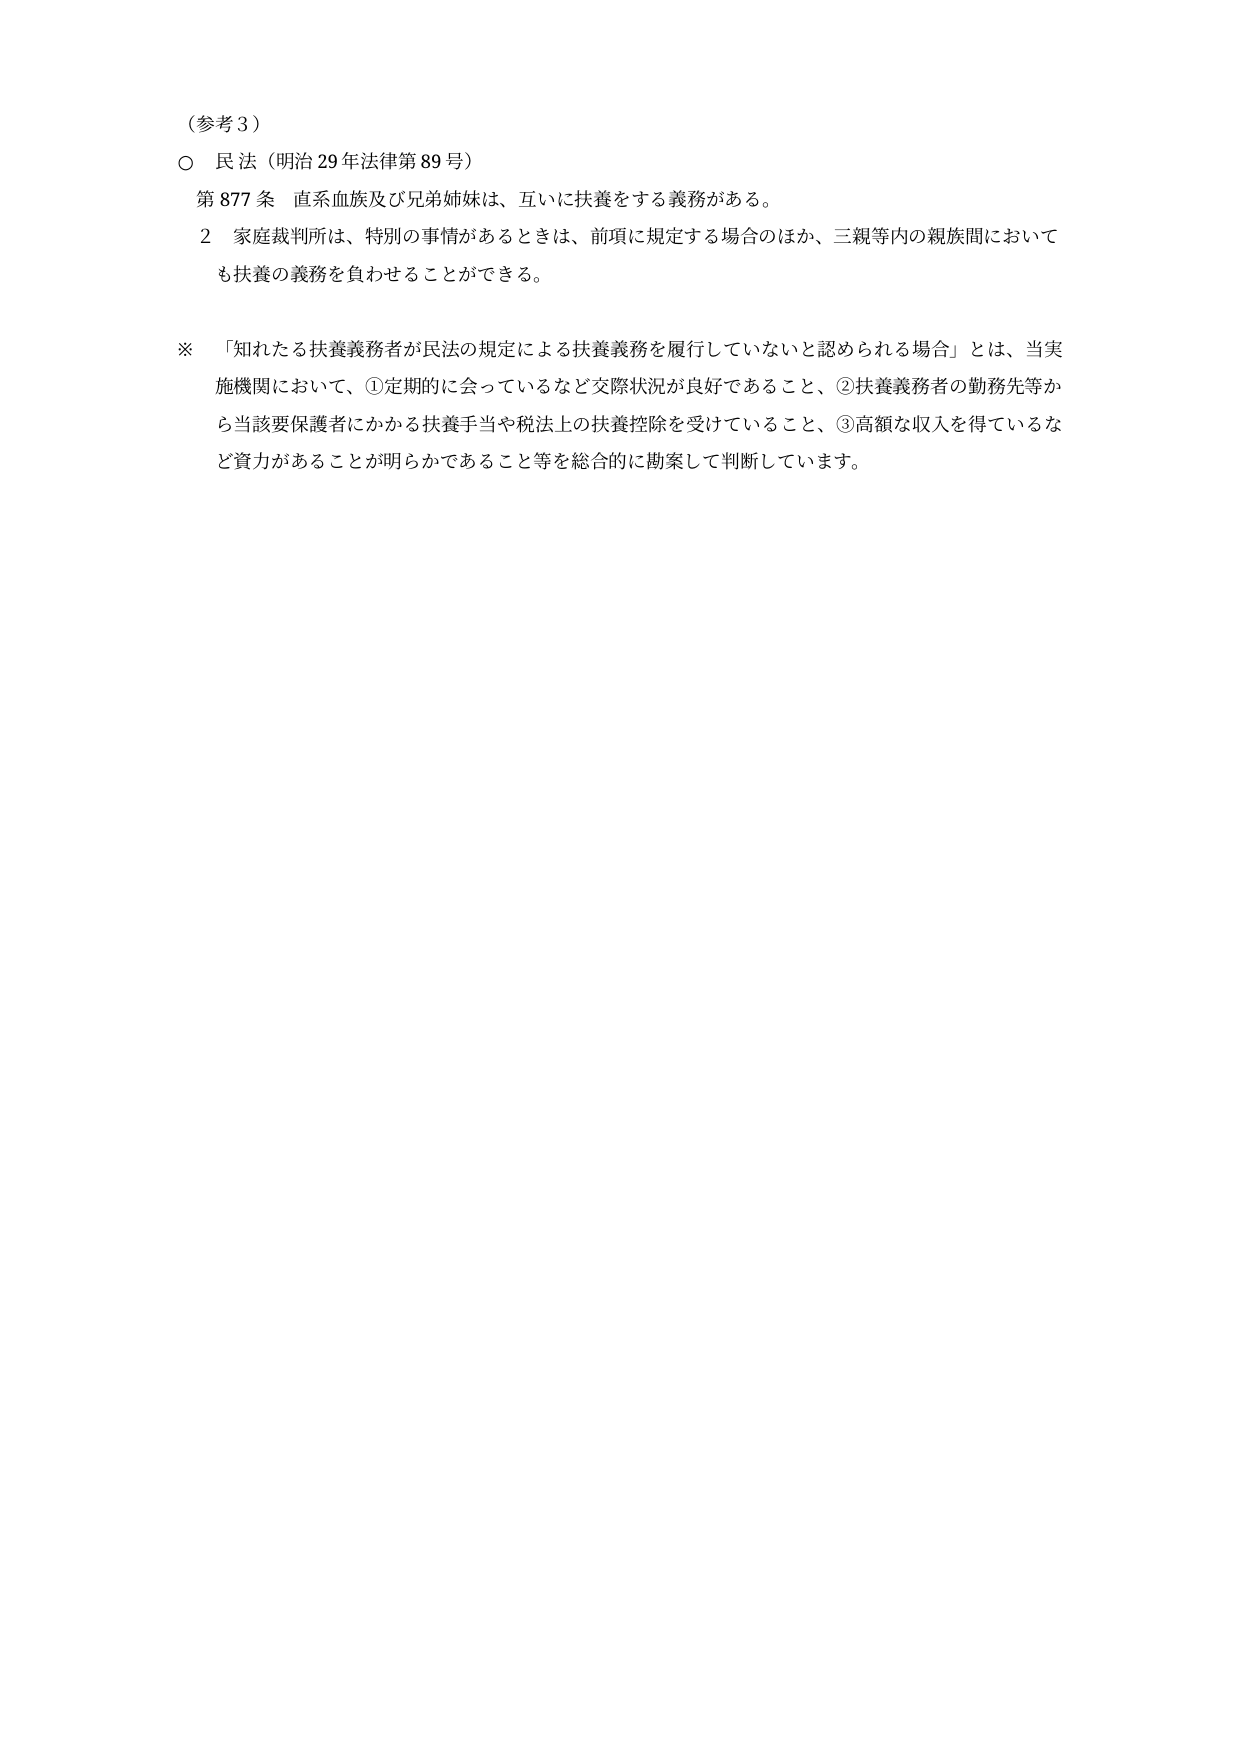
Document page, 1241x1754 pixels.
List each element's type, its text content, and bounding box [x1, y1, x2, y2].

list 民 法（明治29年法律第89号） [177, 142, 1063, 179]
text （参考３） [177, 104, 1063, 142]
list 「知れたる扶養義務者が民法の規定による扶養義務を履行していないと認められる場合」とは、当実施機関において、①定期的に会っているなど交際状況が良好であること、②扶養義務者の勤務先等から当該要保護者にかかる扶養手当や税法上の扶養控除を受けていること、③高額な収入を得ているなど資力があることが明らかであること等を総合的に勘案して判断しています。 [177, 329, 1063, 479]
text 第 877 条 直系血族及び兄弟姉妹は、互いに扶養をする義務がある。 [177, 179, 1063, 217]
text ２ 家庭裁判所は、特別の事情があるときは、前項に規定する場合のほか、三親等内の親族間においても扶養の義務を負わせることができる。 [177, 217, 1063, 292]
